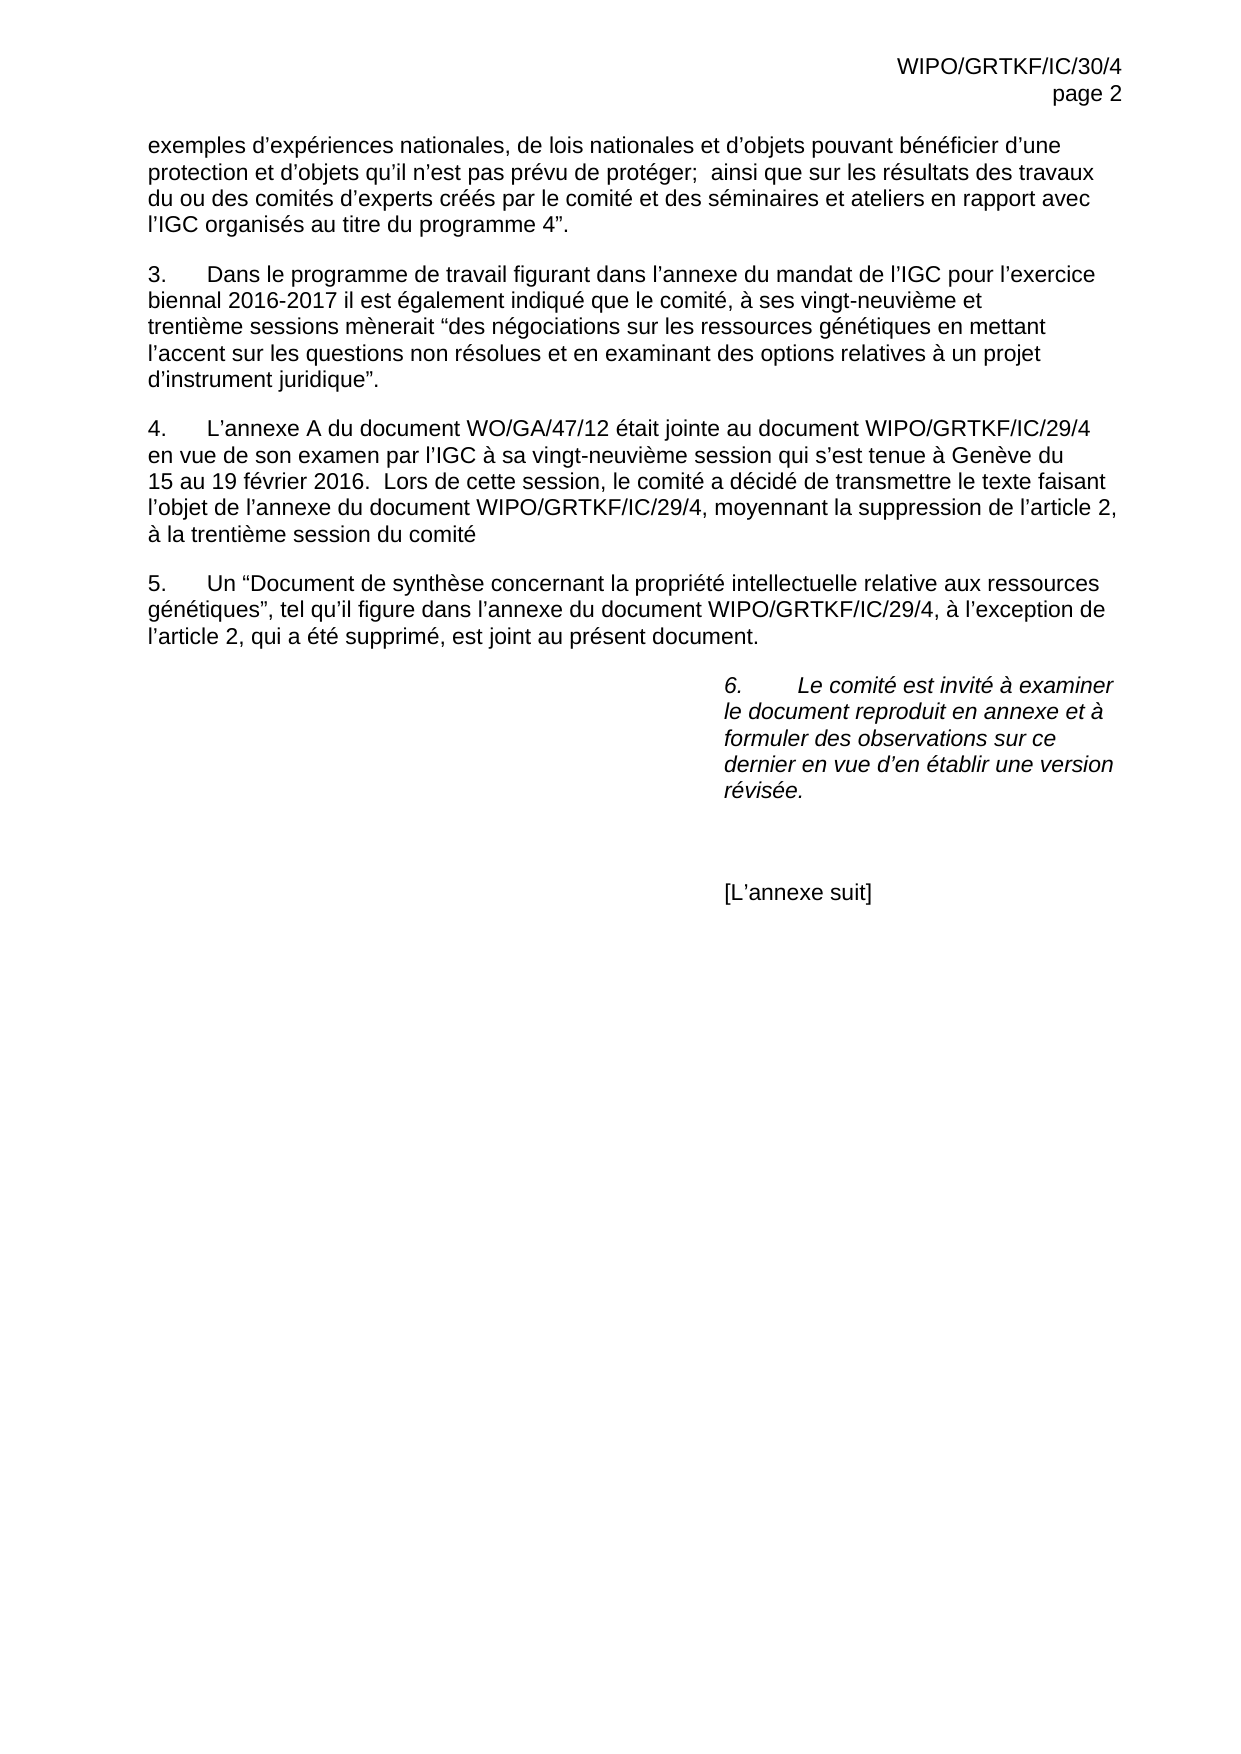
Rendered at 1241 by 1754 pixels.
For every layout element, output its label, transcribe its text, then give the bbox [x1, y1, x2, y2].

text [148, 132, 1122, 238]
text Un “Document de synthèse concernant la propriété intellectuelle relative aux ressources génétiques”, tel qu’il figure dans l’annexe du document WIPO/GRTKF/IC/29/4, à l’exception de l’article 2, qui a été supprimé, est joint au présent document. [148, 570, 1122, 649]
text [L’annexe suit] [724, 879, 1122, 906]
text Le comité est invité à examiner le document reproduit en annexe et à formuler des observations sur ce dernier en vue d’en établir une version révisée. [724, 672, 1122, 804]
text Dans le programme de travail figurant dans l’annexe du mandat de l’IGC pour l’exercice biennal 2016-2017 il est également indiqué que le comité, à ses vingt-neuvième et trentième sessions mènerait “des négociations sur les ressources génétiques en mettant l’accent sur les questions non résolues et en examinant des options relatives à un projet d’instrument juridique”. [148, 261, 1122, 392]
text L’annexe A du document WO/GA/47/12 était jointe au document WIPO/GRTKF/IC/29/4 en vue de son examen par l’IGC à sa vingt-neuvième session qui s’est tenue à Genève du 15 au 19 février 2016. Lors de cette session, le comité a décidé de transmettre le texte faisant l’objet de l’annexe du document WIPO/GRTKF/IC/29/4, moyennant la suppression de l’article 2, à la trentième session du comité [148, 415, 1122, 547]
